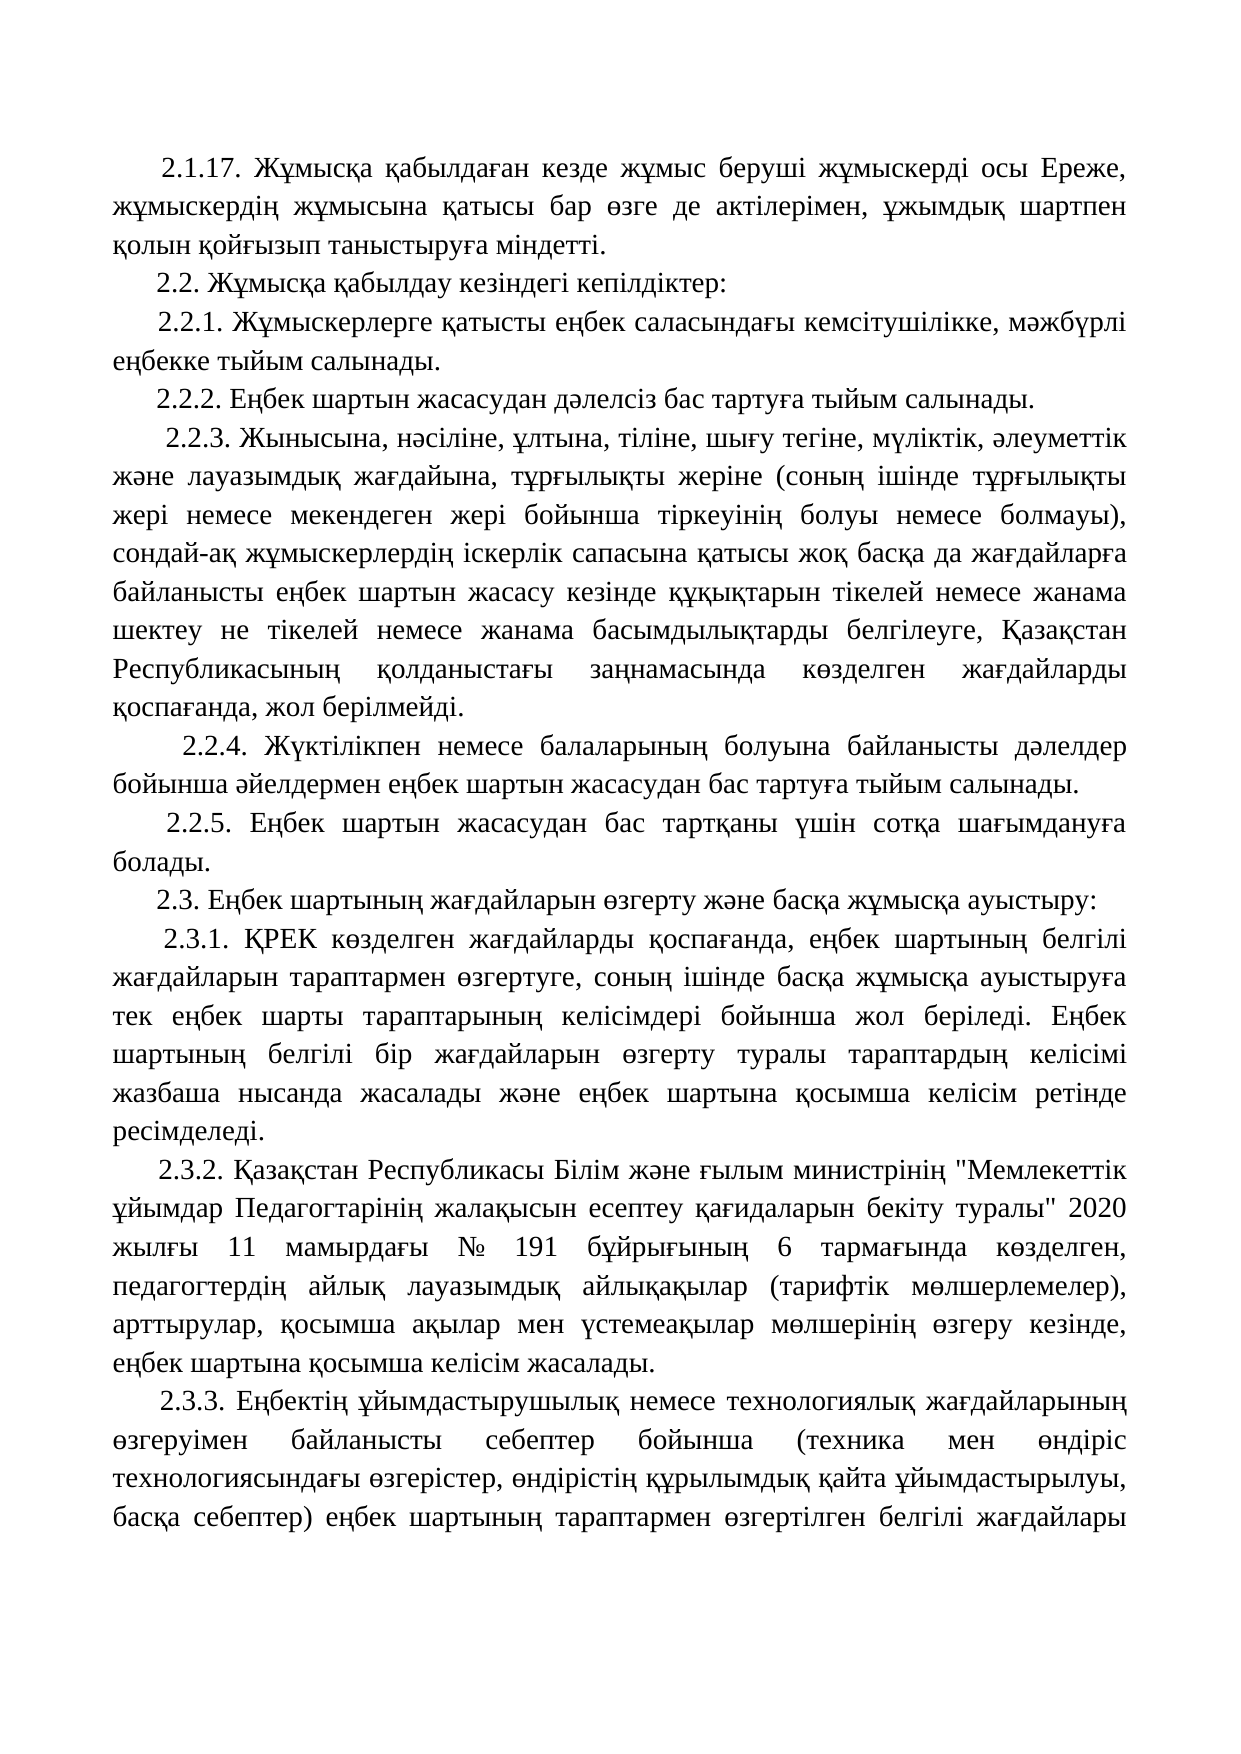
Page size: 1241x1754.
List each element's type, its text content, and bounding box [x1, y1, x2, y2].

text 2.2. Жұмысқа қабылдау кезіндегі кепілдіктер: [112, 266, 1128, 299]
text 2.2.5. Еңбек шартын жасасудан бас тартқаны үшін сотқа шағымдануға болады. [112, 805, 1128, 877]
text 2.2.2. Еңбек шартын жасасудан дәлелсіз бас тартуға тыйым салынады. [112, 381, 1128, 415]
text 2.3. Еңбек шартының жағдайларын өзгерту және басқа жұмысқа ауыстыру: [112, 882, 1128, 916]
text 2.3.2. Қазақстан Республикасы Білім және ғылым министрінің "Мемлекеттік ұйымдар Педагогтарінің жалақысын есептеу қағидаларын бекіту туралы" 2020 жылғы 11 мамырдағы № 191 бұйрығының 6 тармағында көзделген, педагогтердің айлық лауазымдық айлықақылар (тарифтік мөлшерлемелер), арттырулар, қосымша ақылар мен үстемеақылар мөлшерінің өзгеру кезінде, еңбек шартына қосымша келісім жасалады. [112, 1152, 1128, 1378]
text 2.3.1. ҚРЕК көзделген жағдайларды қоспағанда, еңбек шартының белгілі жағдайларын тараптармен өзгертуге, соның ішінде басқа жұмысқа ауыстыруға тек еңбек шарты тараптарының келісімдері бойынша жол беріледі. Еңбек шартының белгілі бір жағдайларын өзгерту туралы тараптардың келісімі жазбаша нысанда жасалады және еңбек шартына қосымша келісім ретінде ресімделеді. [112, 921, 1128, 1147]
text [112, 1383, 1128, 1532]
text 2.2.1. Жұмыскерлерге қатысты еңбек саласындағы кемсітушілікке, мәжбүрлі еңбекке тыйым салынады. [112, 304, 1128, 376]
text 2.2.3. Жынысына, нәсіліне, ұлтына, тіліне, шығу тегіне, мүліктік, әлеуметтік және лауазымдық жағдайына, тұрғылықты жеріне (соның ішінде тұрғылықты жері немесе мекендеген жері бойынша тіркеуінің болуы немесе болмауы), сондай-ақ жұмыскерлердің іскерлік сапасына қатысы жоқ басқа да жағдайларға байланысты еңбек шартын жасасу кезінде құқықтарын тікелей немесе жанама шектеу не тікелей немесе жанама басымдылықтарды белгілеуге, Қазақстан Республикасының қолданыстағы заңнамасында көзделген жағдайларды қоспағанда, жол берілмейді. [112, 420, 1128, 723]
text 2.2.4. Жүктілікпен немесе балаларының болуына байланысты дәлелдер бойынша әйелдермен еңбек шартын жасасудан бас тартуға тыйым салынады. [112, 728, 1128, 800]
text 2.1.17. Жұмысқа қабылдаған кезде жұмыс беруші жұмыскерді осы Ереже, жұмыскердің жұмысына қатысы бар өзге де актілерімен, ұжымдық шартпен қолын қойғызып таныстыруға міндетті. [112, 150, 1128, 261]
